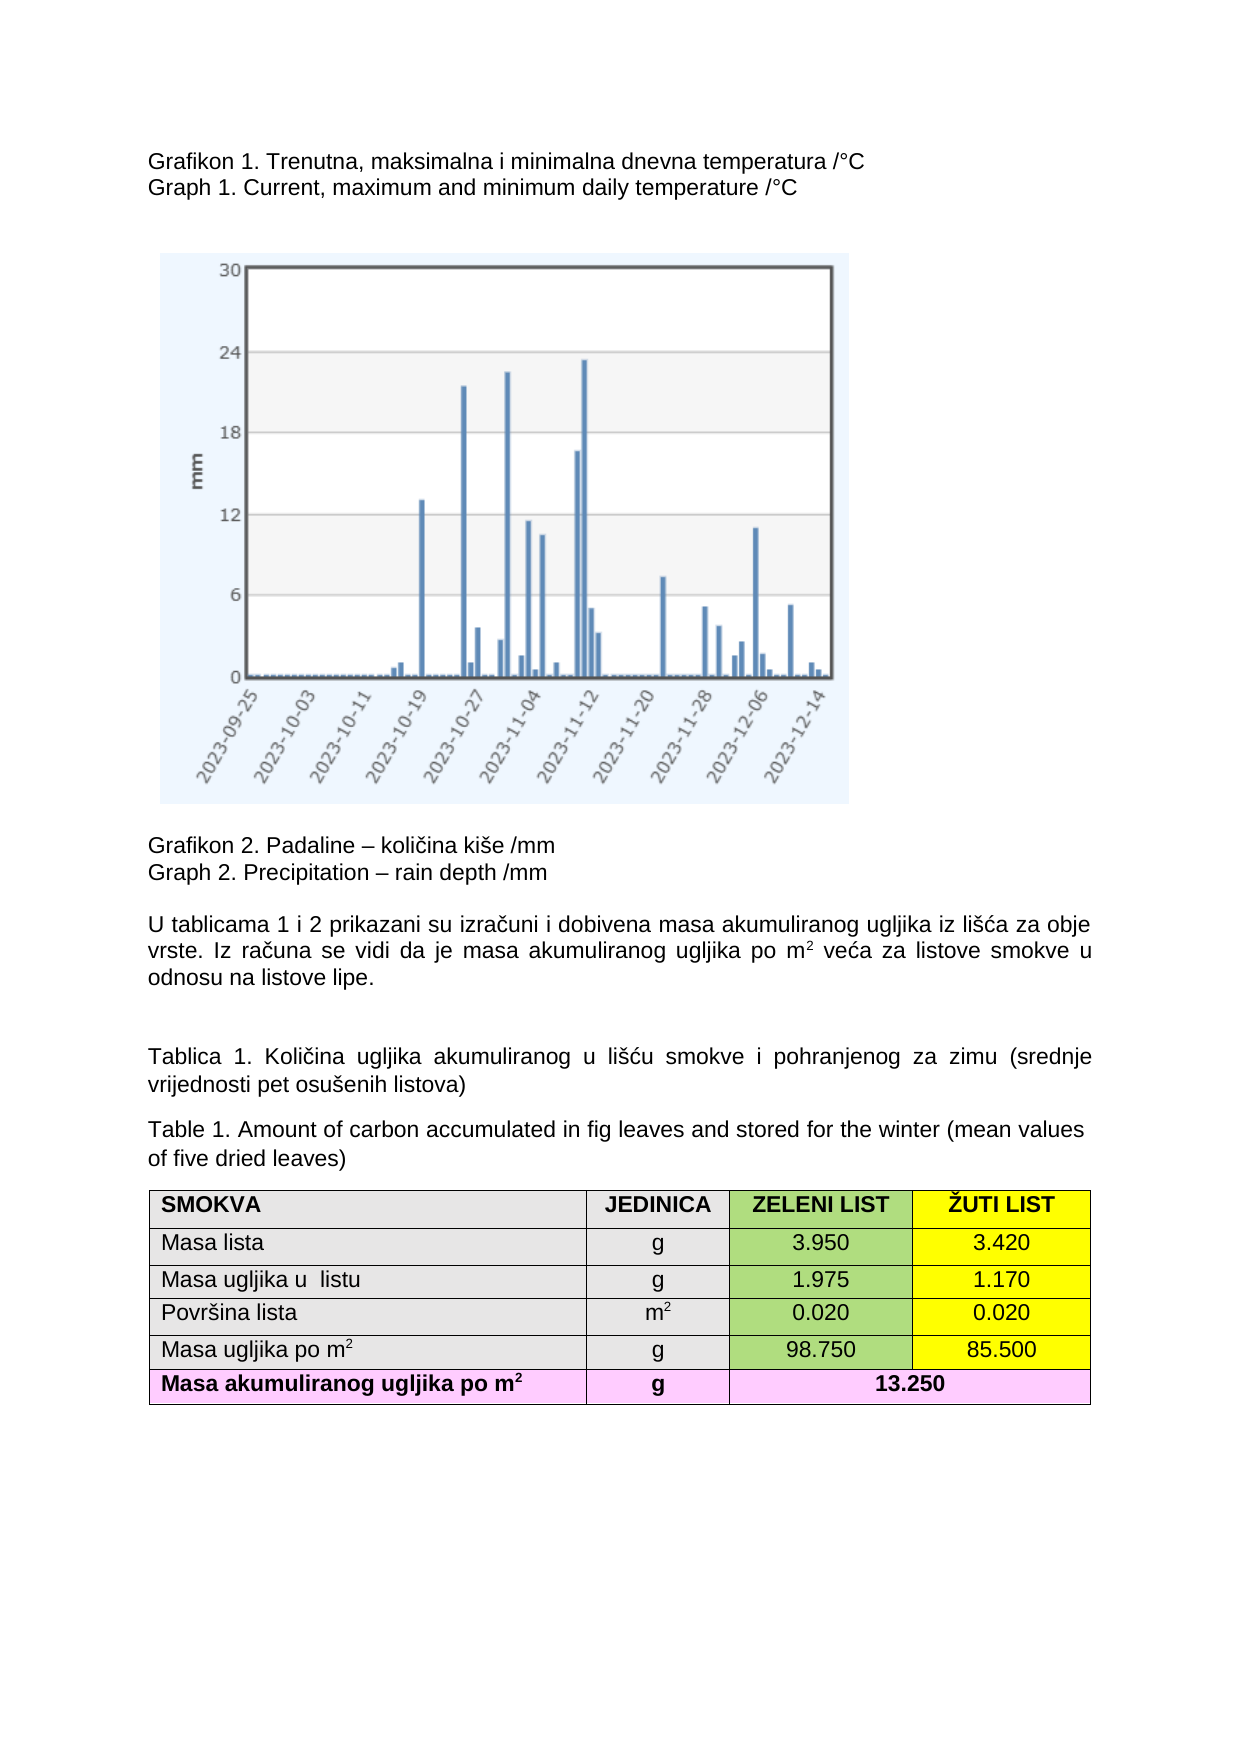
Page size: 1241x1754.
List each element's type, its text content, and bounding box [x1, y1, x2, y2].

table_cell g [587, 1229, 729, 1265]
table_cell Masa lista [150, 1229, 586, 1265]
table_cell g [587, 1336, 729, 1369]
picture [160, 253, 849, 804]
text U tablicama 1 i 2 prikazani su izračuni i dobivena masa akumuliranog ugljika iz lišća za obje vrste. Iz računa se vidi da je masa akumuliranog ugljika po m2 veća za listove smokve u odnosu na listove lipe. [148, 911, 1093, 990]
table_cell g [587, 1370, 729, 1403]
table_cell Masa akumuliranog ugljika po m2 [150, 1370, 586, 1403]
table_cell 3.420 [913, 1229, 1090, 1265]
table_cell Masa ugljika po m2 [150, 1336, 586, 1369]
text Grafikon 2. Padaline – količina kiše /mm [148, 832, 1093, 858]
table_cell g [587, 1266, 729, 1298]
table_cell Masa ugljika u listu [150, 1266, 586, 1298]
text Graph 1. Current, maximum and minimum daily temperature /°C [148, 174, 1093, 200]
table_cell 0.020 [730, 1299, 912, 1335]
text Table 1. Amount of carbon accumulated in fig leaves and stored for the winter (mean values ​​of five dried leaves) [148, 1116, 1093, 1171]
table_cell 0.020 [913, 1299, 1090, 1335]
text Tablica 1. Količina ugljika akumuliranog u lišću smokve i pohranjenog za zimu (srednje vrijednosti pet osušenih listova) [148, 1043, 1093, 1098]
table_header ZELENI LIST [730, 1191, 912, 1228]
text Graph 2. Precipitation – rain depth /mm [148, 858, 1093, 885]
table_cell 3.950 [730, 1229, 912, 1265]
table_cell 13.250 [730, 1370, 1090, 1403]
table_cell 85.500 [913, 1336, 1090, 1369]
text Grafikon 1. Trenutna, maksimalna i minimalna dnevna temperatura /°C [148, 148, 1093, 174]
table_cell 1.170 [913, 1266, 1090, 1298]
table_cell m2 [587, 1299, 729, 1335]
table_cell 1.975 [730, 1266, 912, 1298]
table_cell Površina lista [150, 1299, 586, 1335]
table_header JEDINICA [587, 1191, 729, 1228]
table_header ŽUTI LIST [913, 1191, 1090, 1228]
table_header SMOKVA [150, 1191, 586, 1228]
table_cell 98.750 [730, 1336, 912, 1369]
